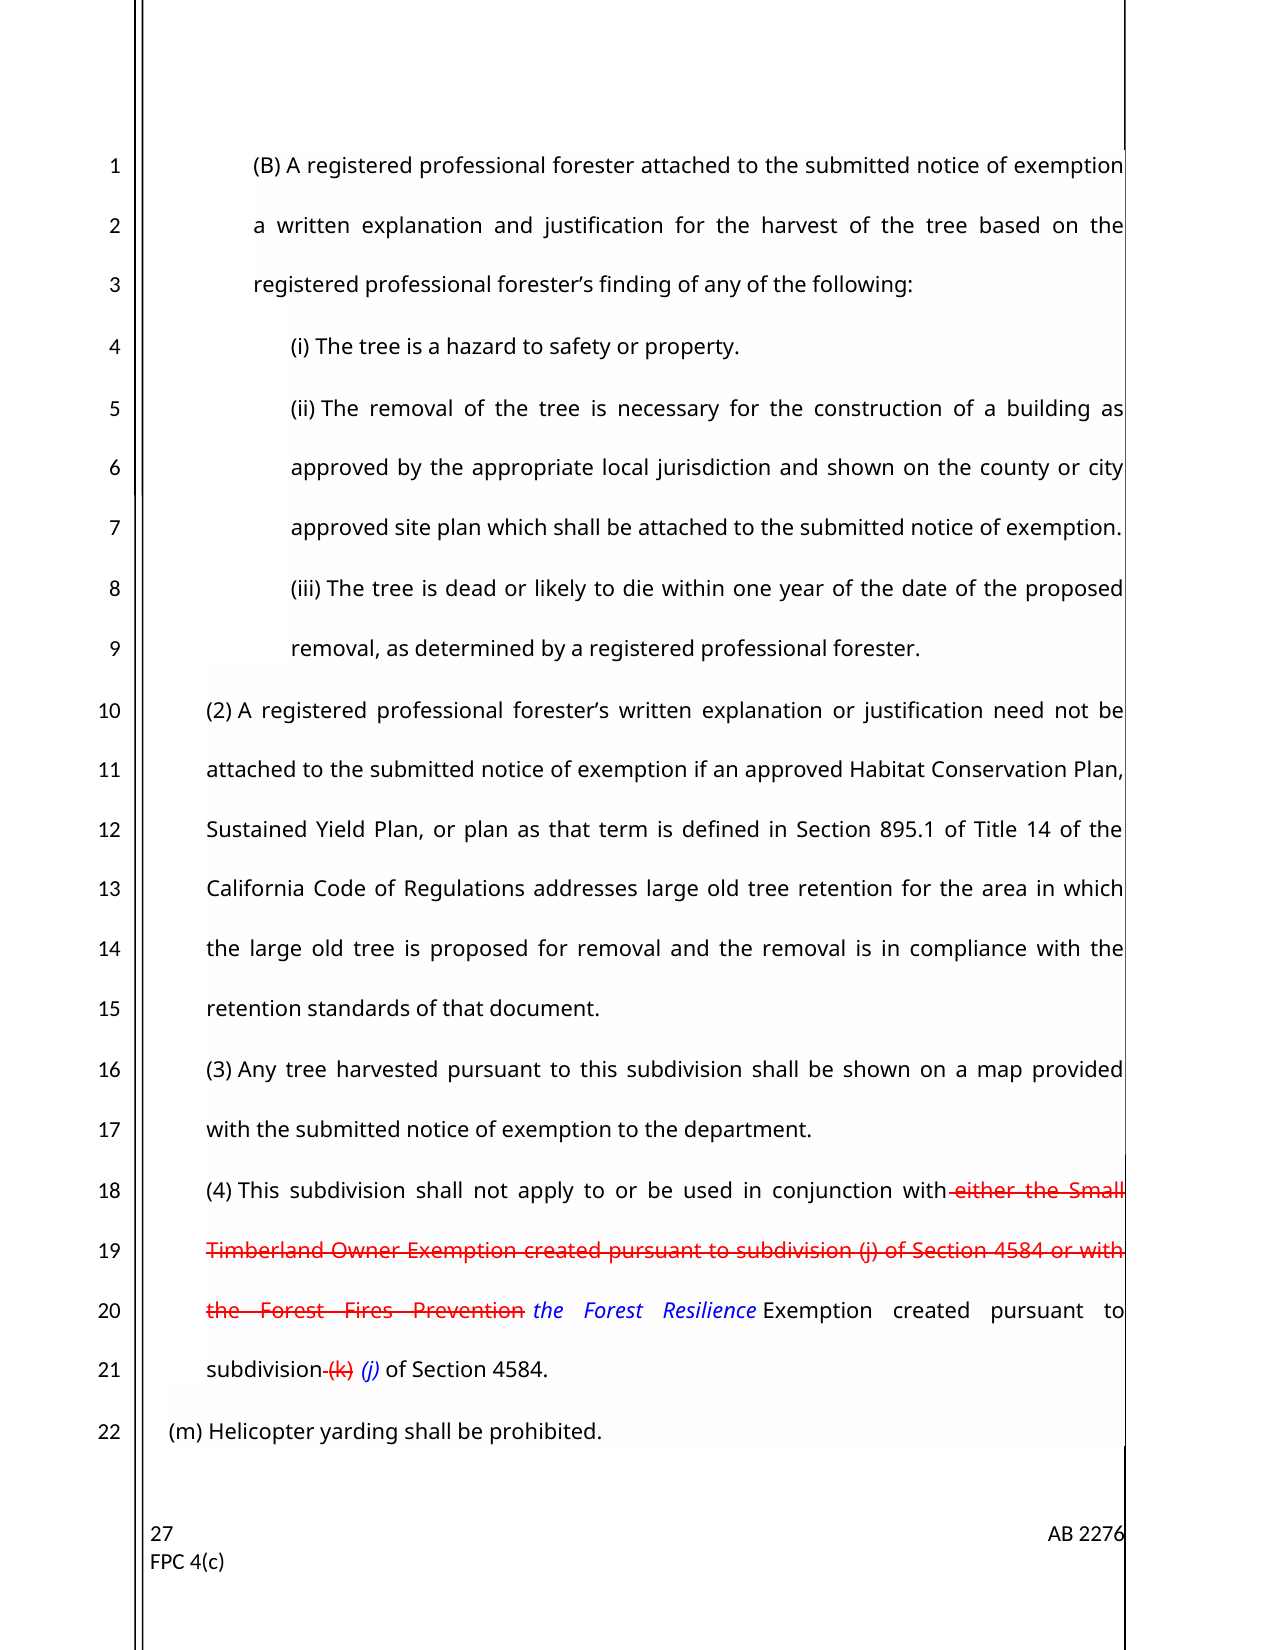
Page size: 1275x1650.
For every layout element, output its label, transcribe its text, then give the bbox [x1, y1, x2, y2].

text (i) The tree is a hazard to safety or property. [291, 331, 1125, 361]
text (2) A registered professional forester’s written explanation or justification need not be attached to the submitted notice of exemption if an approved Habitat Conservation Plan, Sustained Yield Plan, or plan as that term is defined in Section 895.1 of Title 14 of the California Code of Regulations addresses large old tree retention for the area in which the large old tree is proposed for removal and the removal is in compliance with the retention standards of that document. [206, 694, 1125, 1022]
text (ii) The removal of the tree is necessary for the construction of a building as approved by the appropriate local jurisdiction and shown on the county or city approved site plan which shall be attached to the submitted notice of exemption. [291, 392, 1125, 541]
text (3) Any tree harvested pursuant to this subdivision shall be shown on a map provided with the submitted notice of exemption to the department. [206, 1054, 1125, 1143]
text (B) A registered professional forester attached to the submitted notice of exemption a written explanation and justification for the harvest of the tree based on the registered professional forester’s finding of any of the following: [253, 150, 1125, 299]
text (4) This subdivision shall not apply to or be used in conjunction with either the Small Timberland Owner Exemption created pursuant to subdivision (j) of Section 4584 or with the Forest Fires Prevention the Forest Resilience Exemption created pursuant to subdivision (k) (j) of Section 4584. [206, 1254, 1125, 1384]
text (4) This subdivision shall not apply to or be used in conjunction with either the Small Timberland Owner Exemption created pursuant to subdivision (j) of Section 4584 or with the Forest Fires Prevention the Forest Resilience Exemption created pursuant to subdivision (k) (j) of Section 4584. [206, 1175, 1125, 1252]
text (m) Helicopter yarding shall be prohibited. [169, 1416, 1125, 1446]
text (iii) The tree is dead or likely to die within one year of the date of the proposed removal, as determined by a registered professional forester. [291, 573, 1125, 663]
